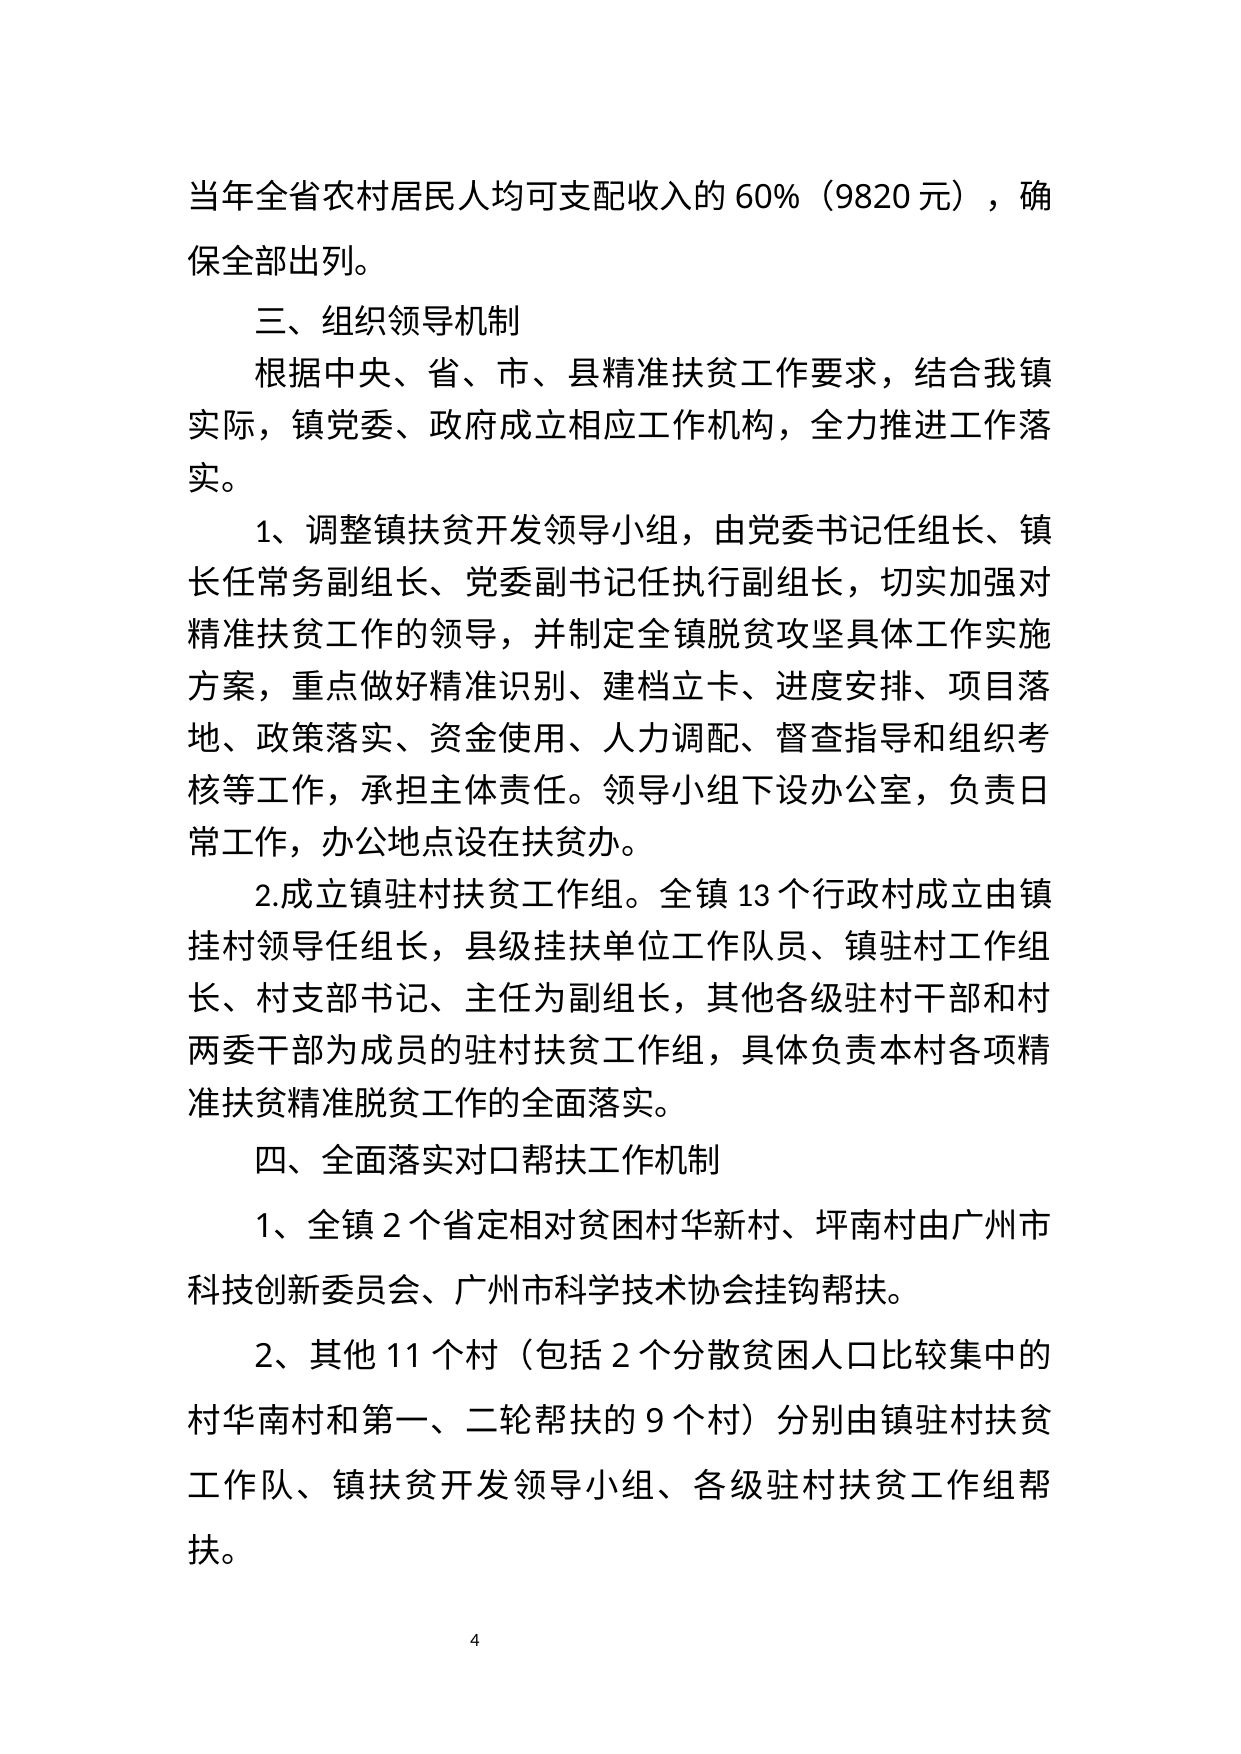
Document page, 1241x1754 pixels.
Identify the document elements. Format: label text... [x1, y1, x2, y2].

text 三、组织领导机制 [187, 292, 1053, 344]
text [187, 162, 1053, 292]
text 1、全镇2个省定相对贫困村华新村、坪南村由广州市科技创新委员会、广州市科学技术协会挂钩帮扶。 [187, 1190, 1053, 1320]
text 四、全面落实对口帮扶工作机制 [187, 1125, 1053, 1190]
text 2.成立镇驻村扶贫工作组。全镇13个行政村成立由镇挂村领导任组长，县级挂扶单位工作队员、镇驻村工作组长、村支部书记、主任为副组长，其他各级驻村干部和村两委干部为成员的驻村扶贫工作组，具体负责本村各项精准扶贫精准脱贫工作的全面落实。 [187, 865, 1053, 1125]
text 根据中央、省、市、县精准扶贫工作要求，结合我镇实际，镇党委、政府成立相应工作机构，全力推进工作落实。 [187, 344, 1053, 500]
text 2、其他11个村（包括2个分散贫困人口比较集中的村华南村和第一、二轮帮扶的9个村）分别由镇驻村扶贫工作队、镇扶贫开发领导小组、各级驻村扶贫工作组帮扶。 [187, 1320, 1053, 1580]
text 1、调整镇扶贫开发领导小组，由党委书记任组长、镇长任常务副组长、党委副书记任执行副组长，切实加强对精准扶贫工作的领导，并制定全镇脱贫攻坚具体工作实施方案，重点做好精准识别、建档立卡、进度安排、项目落地、政策落实、资金使用、人力调配、督查指导和组织考核等工作，承担主体责任。领导小组下设办公室，负责日常工作，办公地点设在扶贫办。 [187, 500, 1053, 865]
